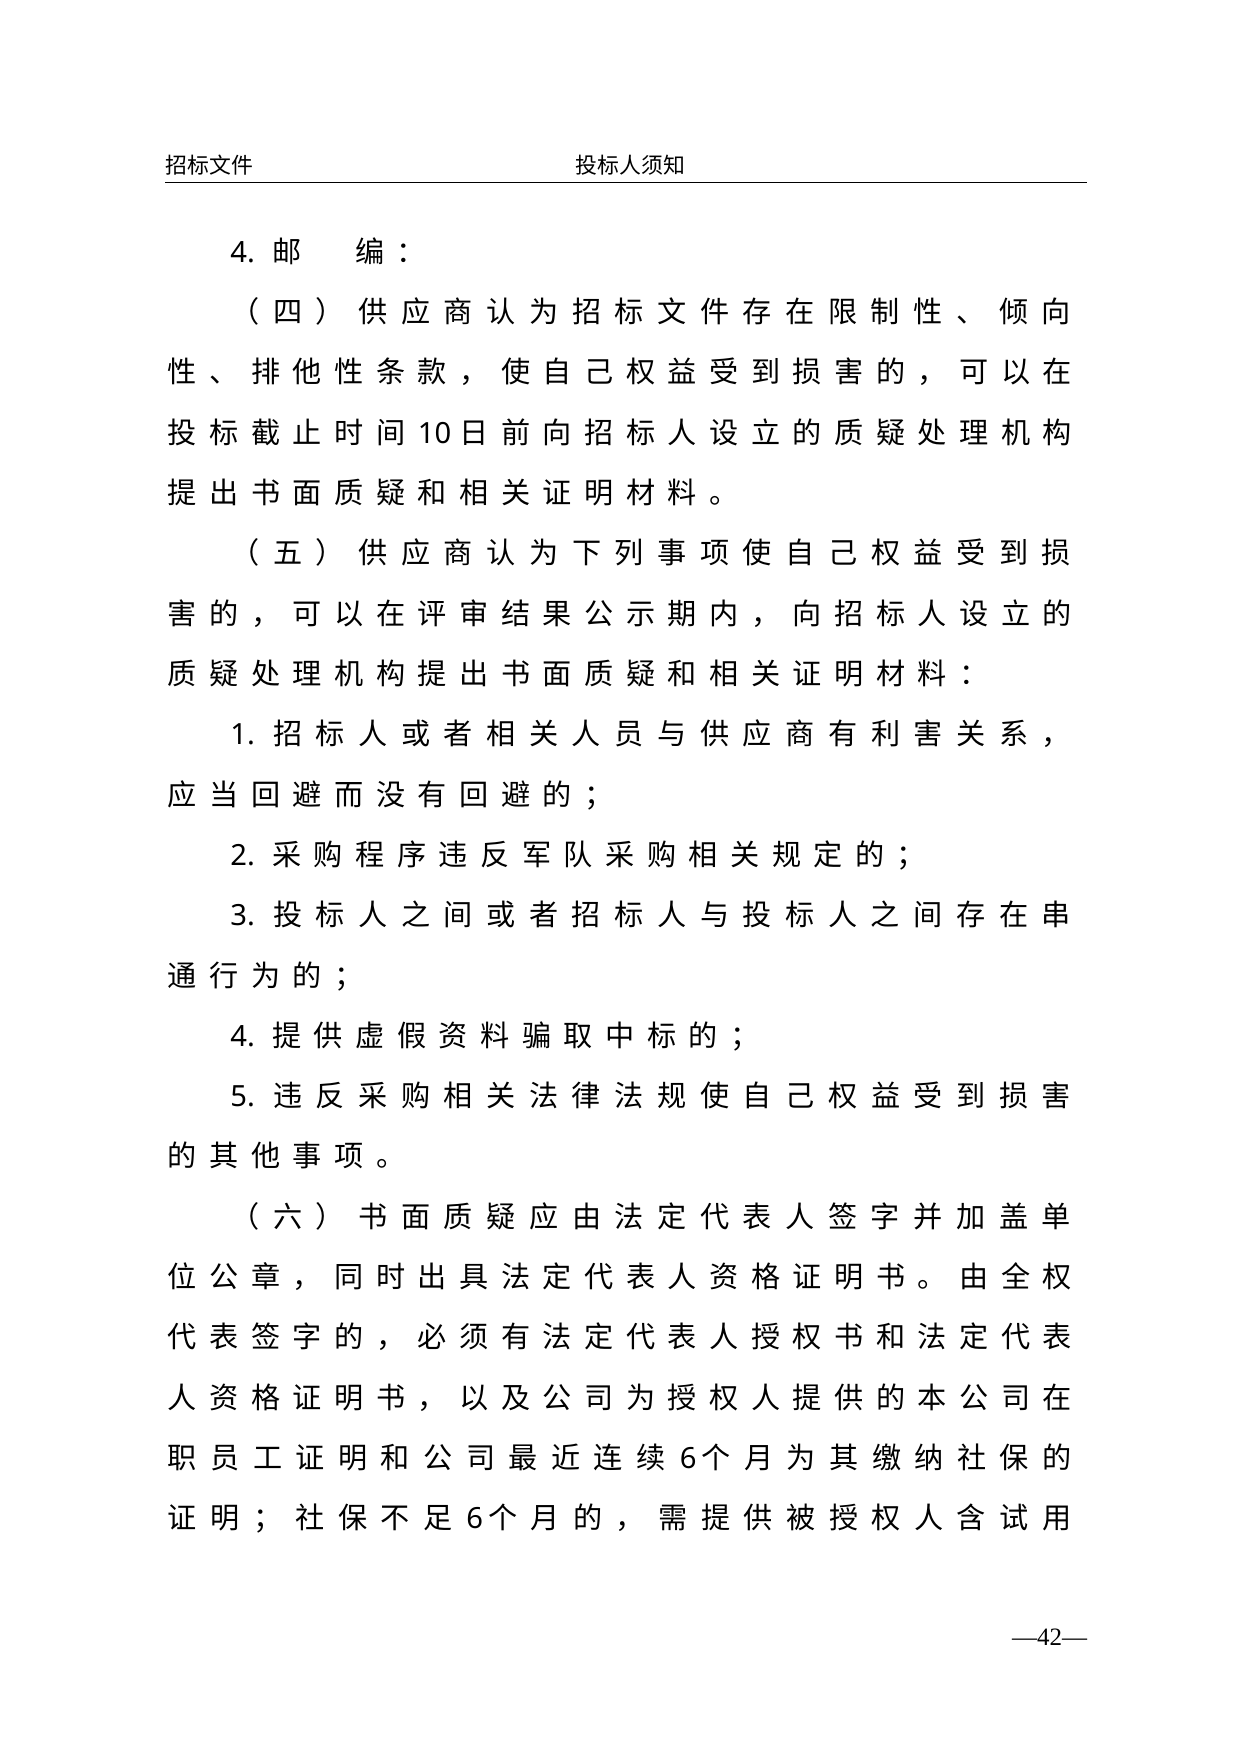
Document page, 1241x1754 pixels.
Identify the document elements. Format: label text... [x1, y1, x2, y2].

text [168, 1184, 1084, 1546]
text 5.违反采购相关法律法规使自己权益受到损害的其他事项。 [168, 1064, 1084, 1184]
text 2.采购程序违反军队采购相关规定的； [168, 822, 1084, 883]
text （五）供应商认为下列事项使自己权益受到损害的，可以在评审结果公示期内，向招标人设立的质疑处理机构提出书面质疑和相关证明材料： [168, 521, 1084, 702]
text 4.提供虚假资料骗取中标的； [168, 1003, 1084, 1064]
text 4.邮 编： [168, 219, 1084, 280]
text 3.投标人之间或者招标人与投标人之间存在串通行为的； [168, 883, 1084, 1003]
text （四）供应商认为招标文件存在限制性、倾向性、排他性条款，使自己权益受到损害的，可以在投标截止时间10日前向招标人设立的质疑处理机构提出书面质疑和相关证明材料。 [168, 280, 1084, 521]
text 1.招标人或者相关人员与供应商有利害关系，应当回避而没有回避的； [168, 702, 1084, 822]
